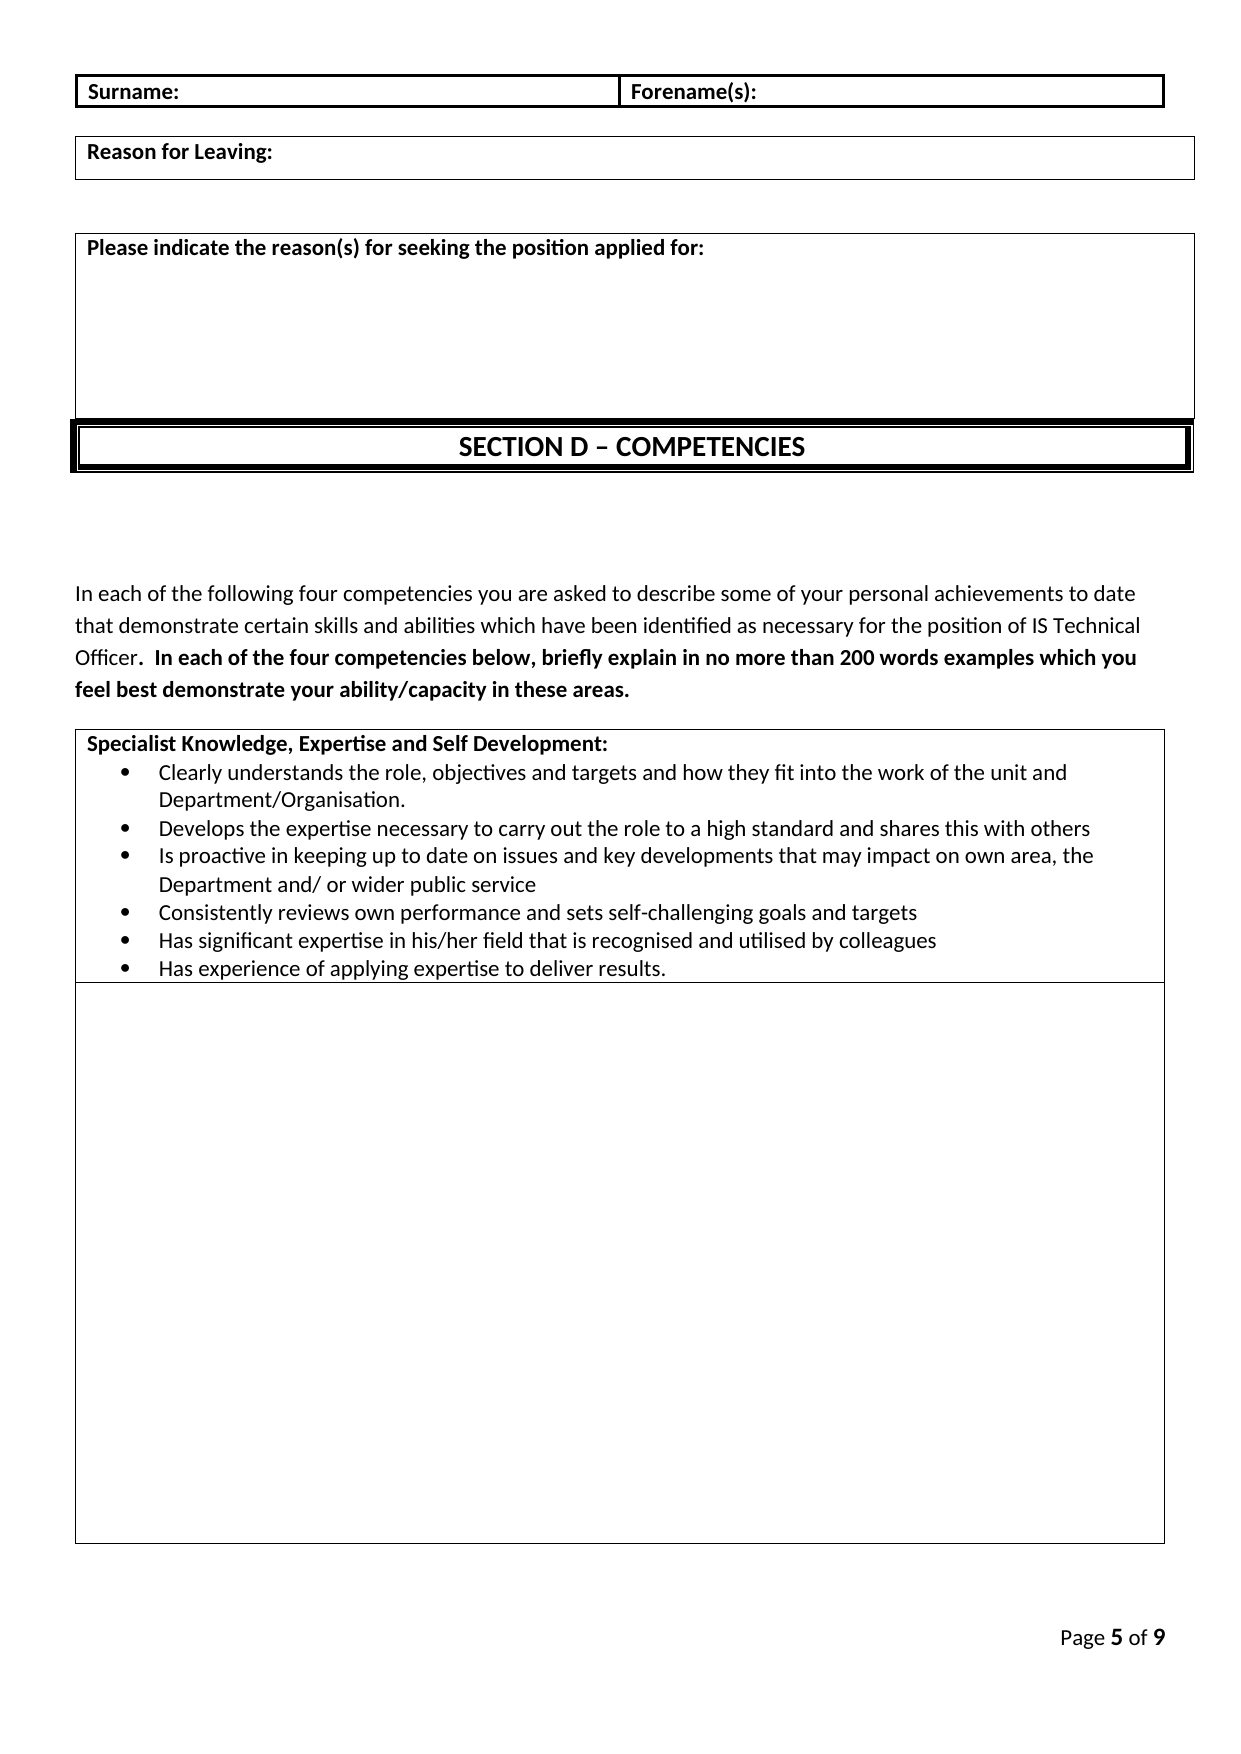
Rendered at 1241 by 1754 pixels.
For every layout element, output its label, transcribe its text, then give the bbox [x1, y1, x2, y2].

table_header Specialist Knowledge, Expertise and Self Development: Clearly understands the role, objectives and targets and how they fit into the work of the unit and Department/Organisation. Develops the expertise necessary to carry out the role to a high standard and shares this with others Is proactive in keeping up to date on issues and key developments that may impact on own area, the Department and/ or wider public service Consistently reviews own performance and sets self-challenging goals and targets Has significant expertise in his/her field that is recognised and utilised by colleagues Has experience of applying expertise to deliver results. [76, 730, 1164, 982]
table_cell [76, 983, 1164, 1543]
text In each of the following four competencies you are asked to describe some of your personal achievements to date that demonstrate certain skills and abilities which have been identified as necessary for the position of IS Technical Officer. In each of the four competencies below, briefly explain in no more than 200 words examples which you feel best demonstrate your ability/capacity in these areas. [75, 579, 1165, 703]
table_cell Reason for Leaving: [76, 137, 1194, 178]
table_header Please indicate the reason(s) for seeking the position applied for: [76, 234, 1194, 417]
table_header SECTION D – COMPETENCIES [80, 428, 1185, 463]
